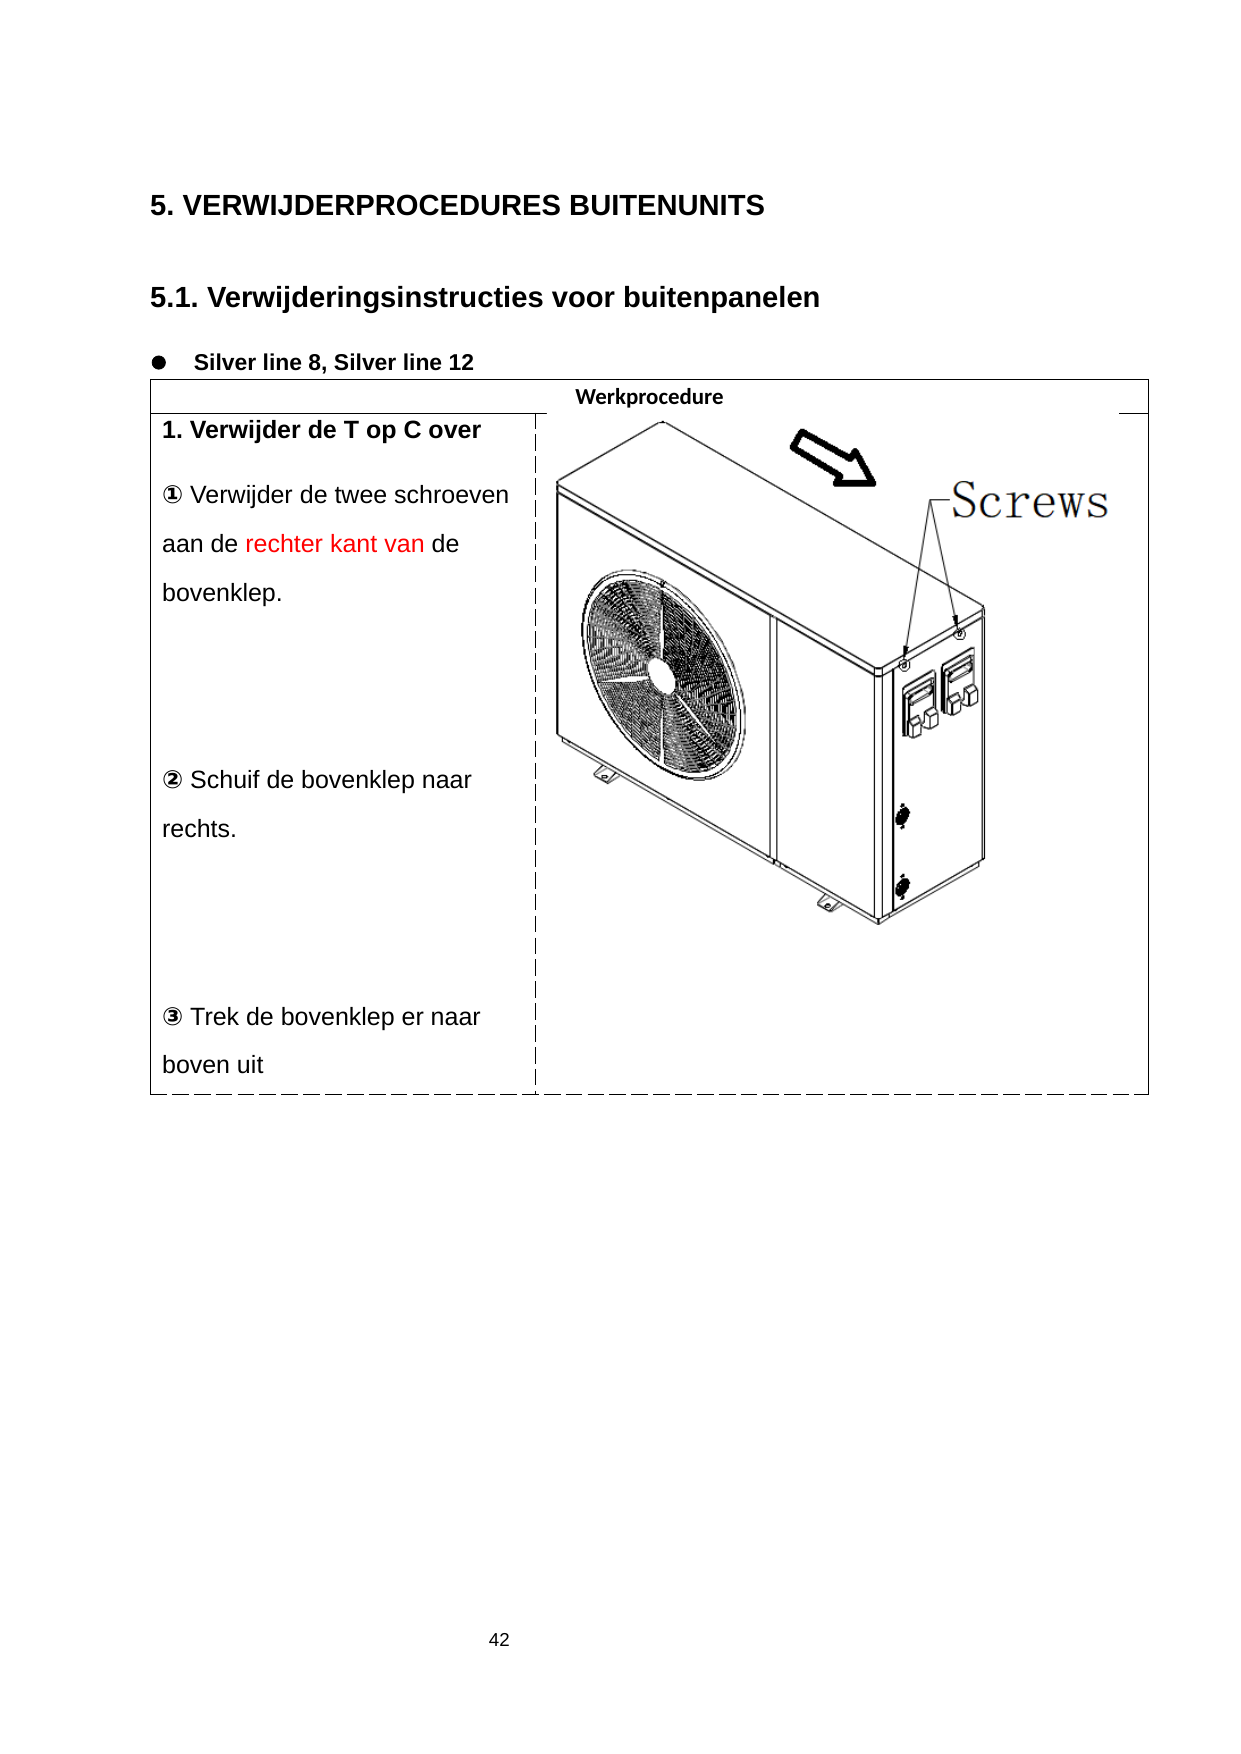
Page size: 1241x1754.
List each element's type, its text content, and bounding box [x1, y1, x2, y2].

subtitle Verwijderingsinstructies voor buitenpanelen [150, 264, 1128, 329]
picture [546, 413, 1119, 934]
list Silver line 8, Silver line 12 [150, 346, 1128, 379]
table_cell 1. Verwijder de T op C over ① Verwijder de twee schroeven aan de rechter kant van de bovenklep. ② Schuif de bovenklep naar rechts. ③ Trek de bovenklep er naar boven uit [151, 414, 536, 1094]
table_cell [536, 414, 1148, 1094]
table_header Werkprocedure [151, 380, 1148, 412]
subtitle VERWIJDERPROCEDURES BUITENUNITS [150, 172, 1128, 237]
